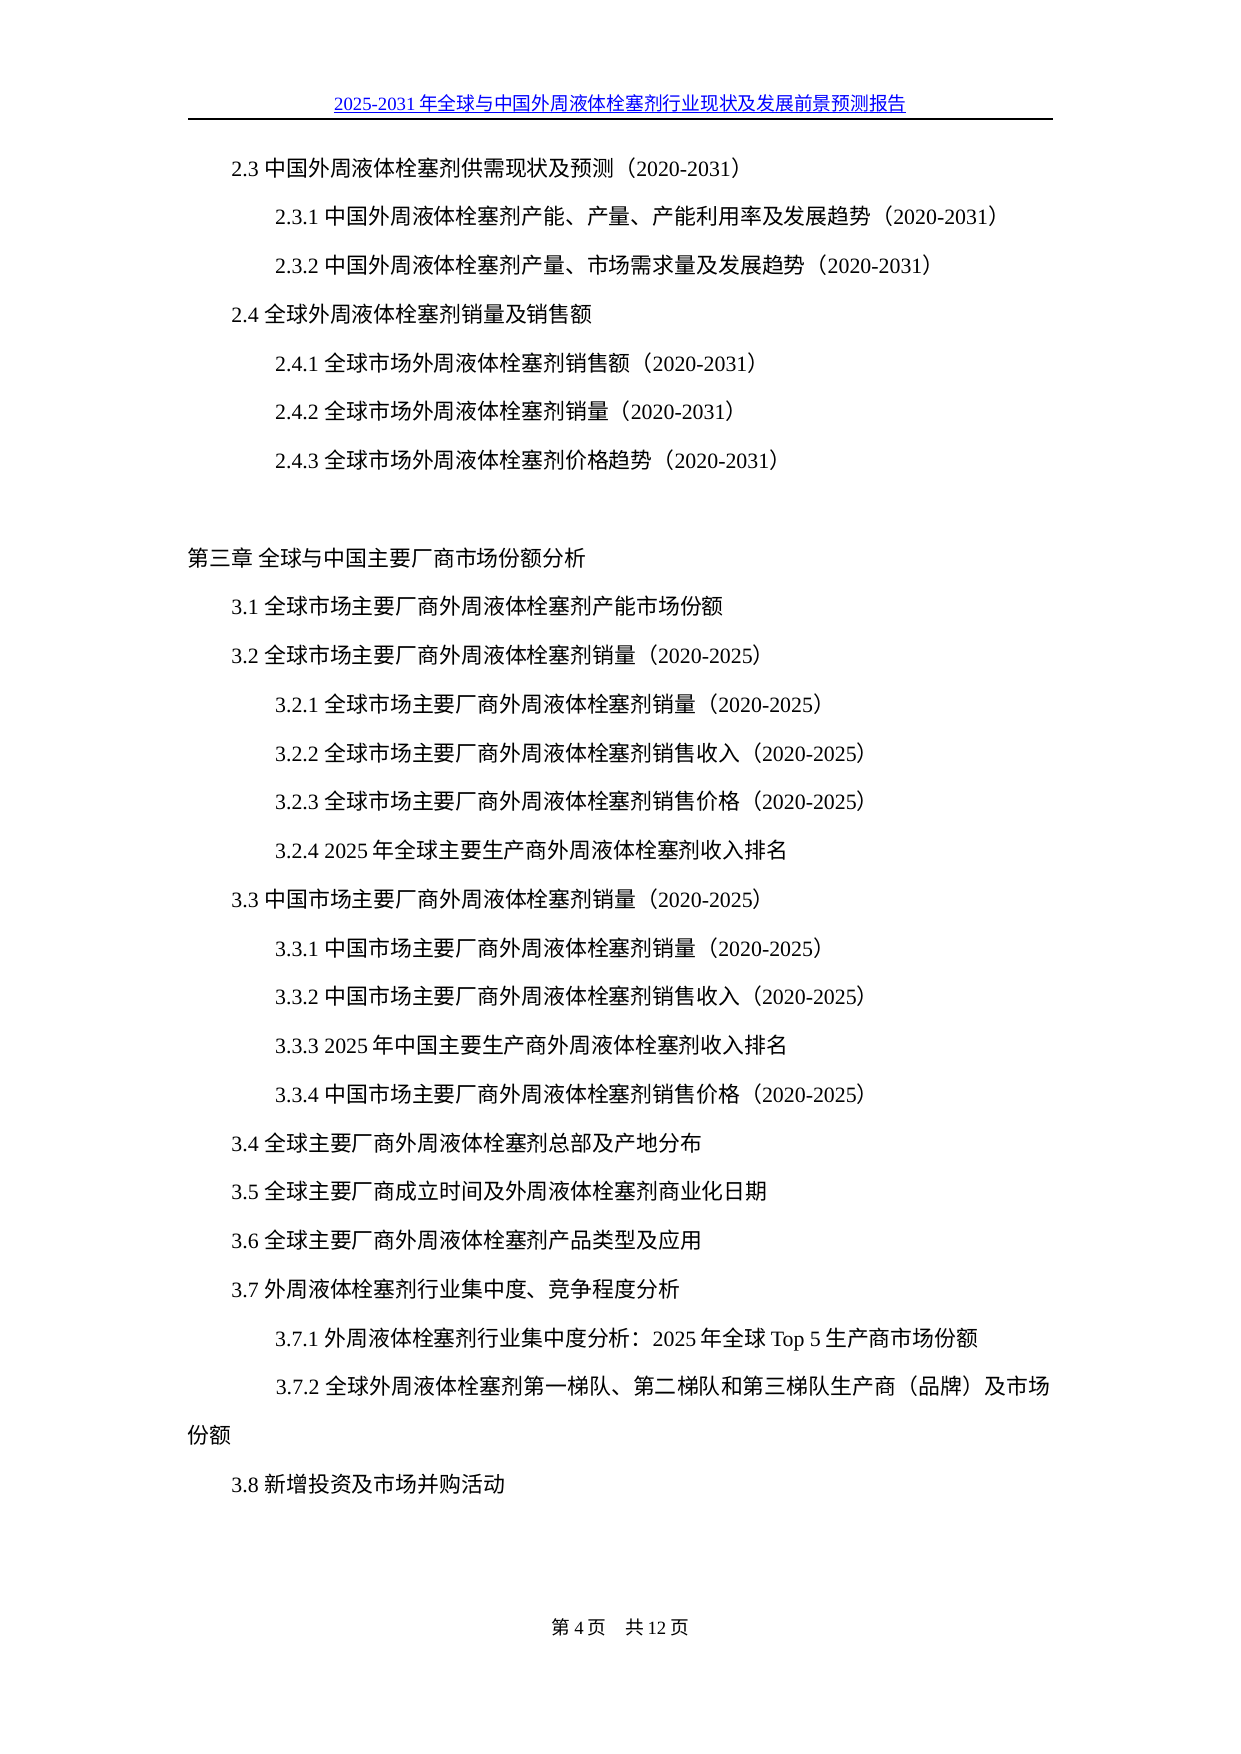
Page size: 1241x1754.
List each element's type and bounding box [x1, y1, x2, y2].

text [187, 150, 1053, 1499]
